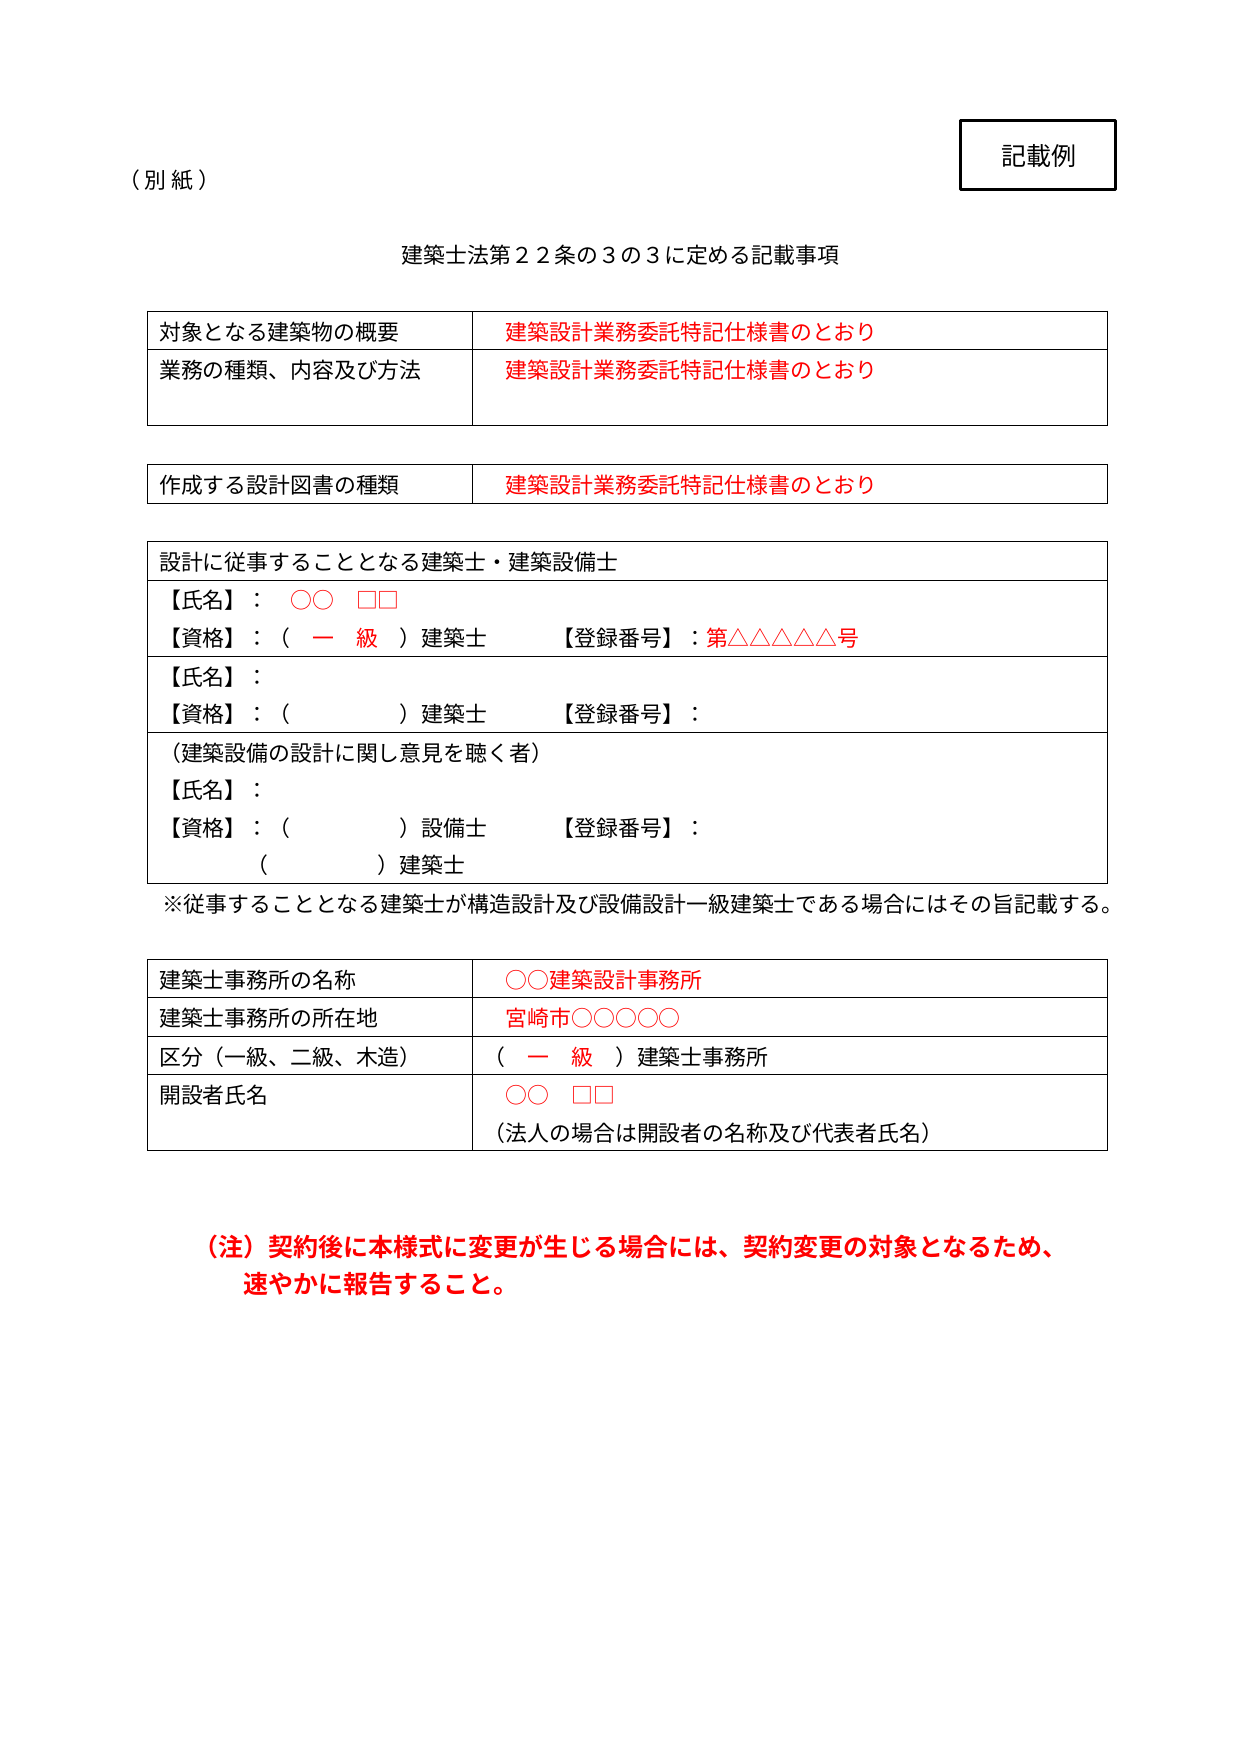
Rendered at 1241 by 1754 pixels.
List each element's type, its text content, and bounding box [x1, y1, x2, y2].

table_header ○○建築設計事務所 [473, 960, 1107, 997]
table_header 対象となる建築物の概要 [148, 312, 472, 349]
text （注）契約後に本様式に変更が生じる場合には、契約変更の対象となるため、 [118, 1226, 1122, 1264]
table_cell 業務の種類、内容及び方法 [148, 350, 472, 425]
text 建築士法第２２条の３の３に定める記載事項 [118, 236, 1122, 273]
table_header 建築士事務所の名称 [148, 960, 472, 997]
table_cell 区分（一級、二級、木造） [148, 1037, 472, 1074]
table_cell 【氏名】： ○○ □□ 【資格】：（ 一 級 ）建築士 【登録番号】：第△△△△△号 [148, 581, 1107, 656]
table_cell （建築設備の設計に関し意見を聴く者） 【氏名】： 【資格】：（ ）設備士 【登録番号】： （ ）建築士 [148, 733, 1107, 883]
text （ 別 紙 ） [118, 161, 1122, 198]
table_header 作成する設計図書の種類 [148, 465, 472, 502]
table_header 設計に従事することとなる建築士・建築設備士 [148, 542, 1107, 579]
text ※従事することとなる建築士が構造設計及び設備設計一級建築士である場合にはその旨記載する。 [118, 884, 1122, 921]
table_cell ○○ □□ （法人の場合は開設者の名称及び代表者氏名） [473, 1075, 1107, 1150]
table_header 建築設計業務委託特記仕様書のとおり [473, 312, 1107, 349]
table_cell 建築士事務所の所在地 [148, 998, 472, 1036]
table_cell 宮崎市○○○○○ [473, 998, 1107, 1036]
text 速やかに報告すること。 [118, 1264, 1122, 1301]
table_cell 【氏名】： 【資格】：（ ）建築士 【登録番号】： [148, 657, 1107, 732]
table_cell 開設者氏名 [148, 1075, 472, 1150]
table_cell 建築設計業務委託特記仕様書のとおり [473, 350, 1107, 425]
table_cell （ 一 級 ）建築士事務所 [473, 1037, 1107, 1074]
table_header 建築設計業務委託特記仕様書のとおり [473, 465, 1107, 502]
